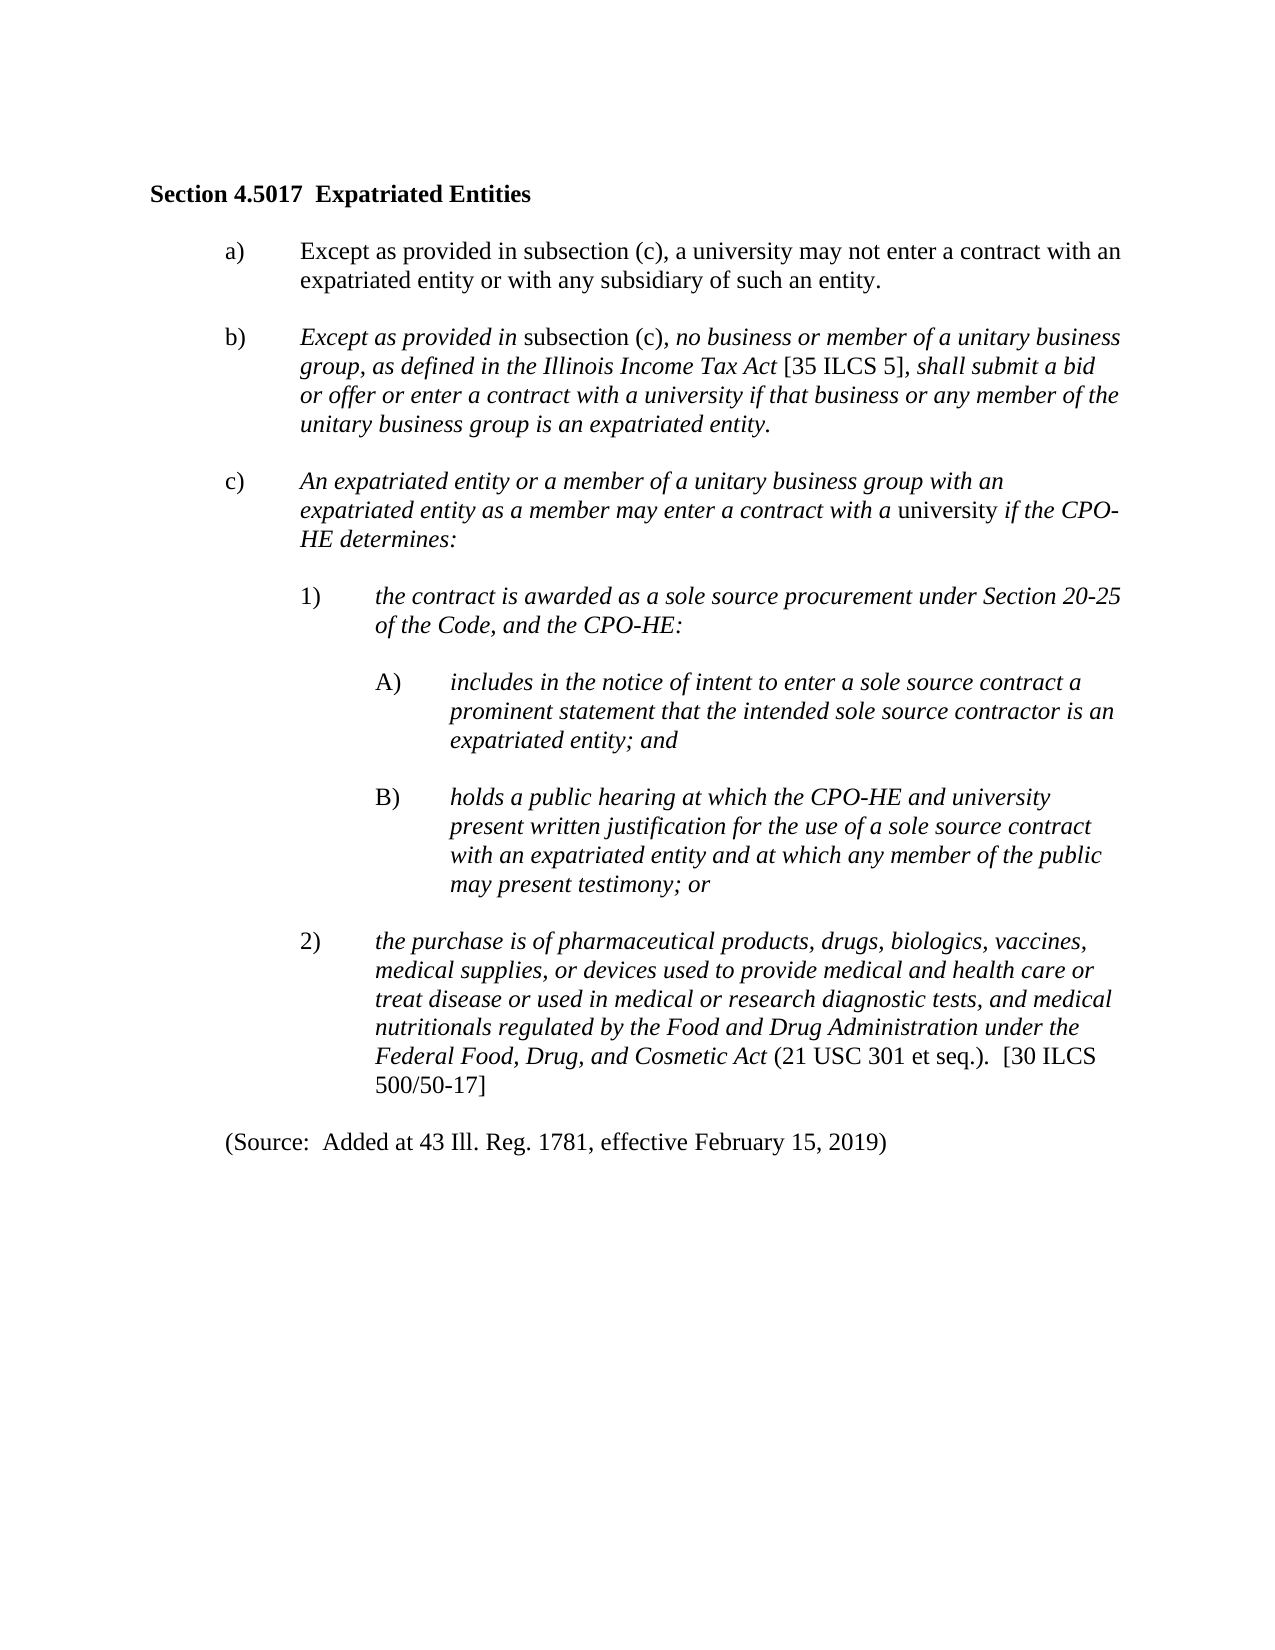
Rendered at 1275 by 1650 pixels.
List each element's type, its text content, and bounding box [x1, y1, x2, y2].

text a) Except as provided in subsection (c), a university may not enter a contract with an expatriated entity or with any subsidiary of such an entity. [225, 236, 1125, 294]
text (Source: Added at 43 Ill. Reg. 1781, effective February 15, 2019) [225, 1127, 1125, 1156]
text B) holds a public hearing at which the CPO-HE and university present written justification for the use of a sole source contract with an expatriated entity and at which any member of the public may present testimony; or [375, 782, 1125, 897]
text Section 4.5017 Expatriated Entities [150, 179, 1125, 207]
text c) An expatriated entity or a member of a unitary business group with an expatriated entity as a member may enter a contract with a university if the CPO-HE determines: [225, 466, 1125, 552]
text 1) the contract is awarded as a sole source procurement under Section 20-25 of the Code, and the CPO-HE: [300, 581, 1125, 639]
text b) Except as provided in subsection (c), no business or member of a unitary business group, as defined in the Illinois Income Tax Act [35 ILCS 5], shall submit a bid or offer or enter a contract with a university if that business or any member of the unitary business group is an expatriated entity. [225, 322, 1125, 437]
text A) includes in the notice of intent to enter a sole source contract a prominent statement that the intended sole source contractor is an expatriated entity; and [375, 667, 1125, 754]
text 2) the purchase is of pharmaceutical products, drugs, biologics, vaccines, medical supplies, or devices used to provide medical and health care or treat disease or used in medical or research diagnostic tests, and medical nutritionals regulated by the Food and Drug Administration under the Federal Food, Drug, and Cosmetic Act (21 USC 301 et seq.). [30 ILCS 500/50-17] [300, 926, 1125, 1099]
